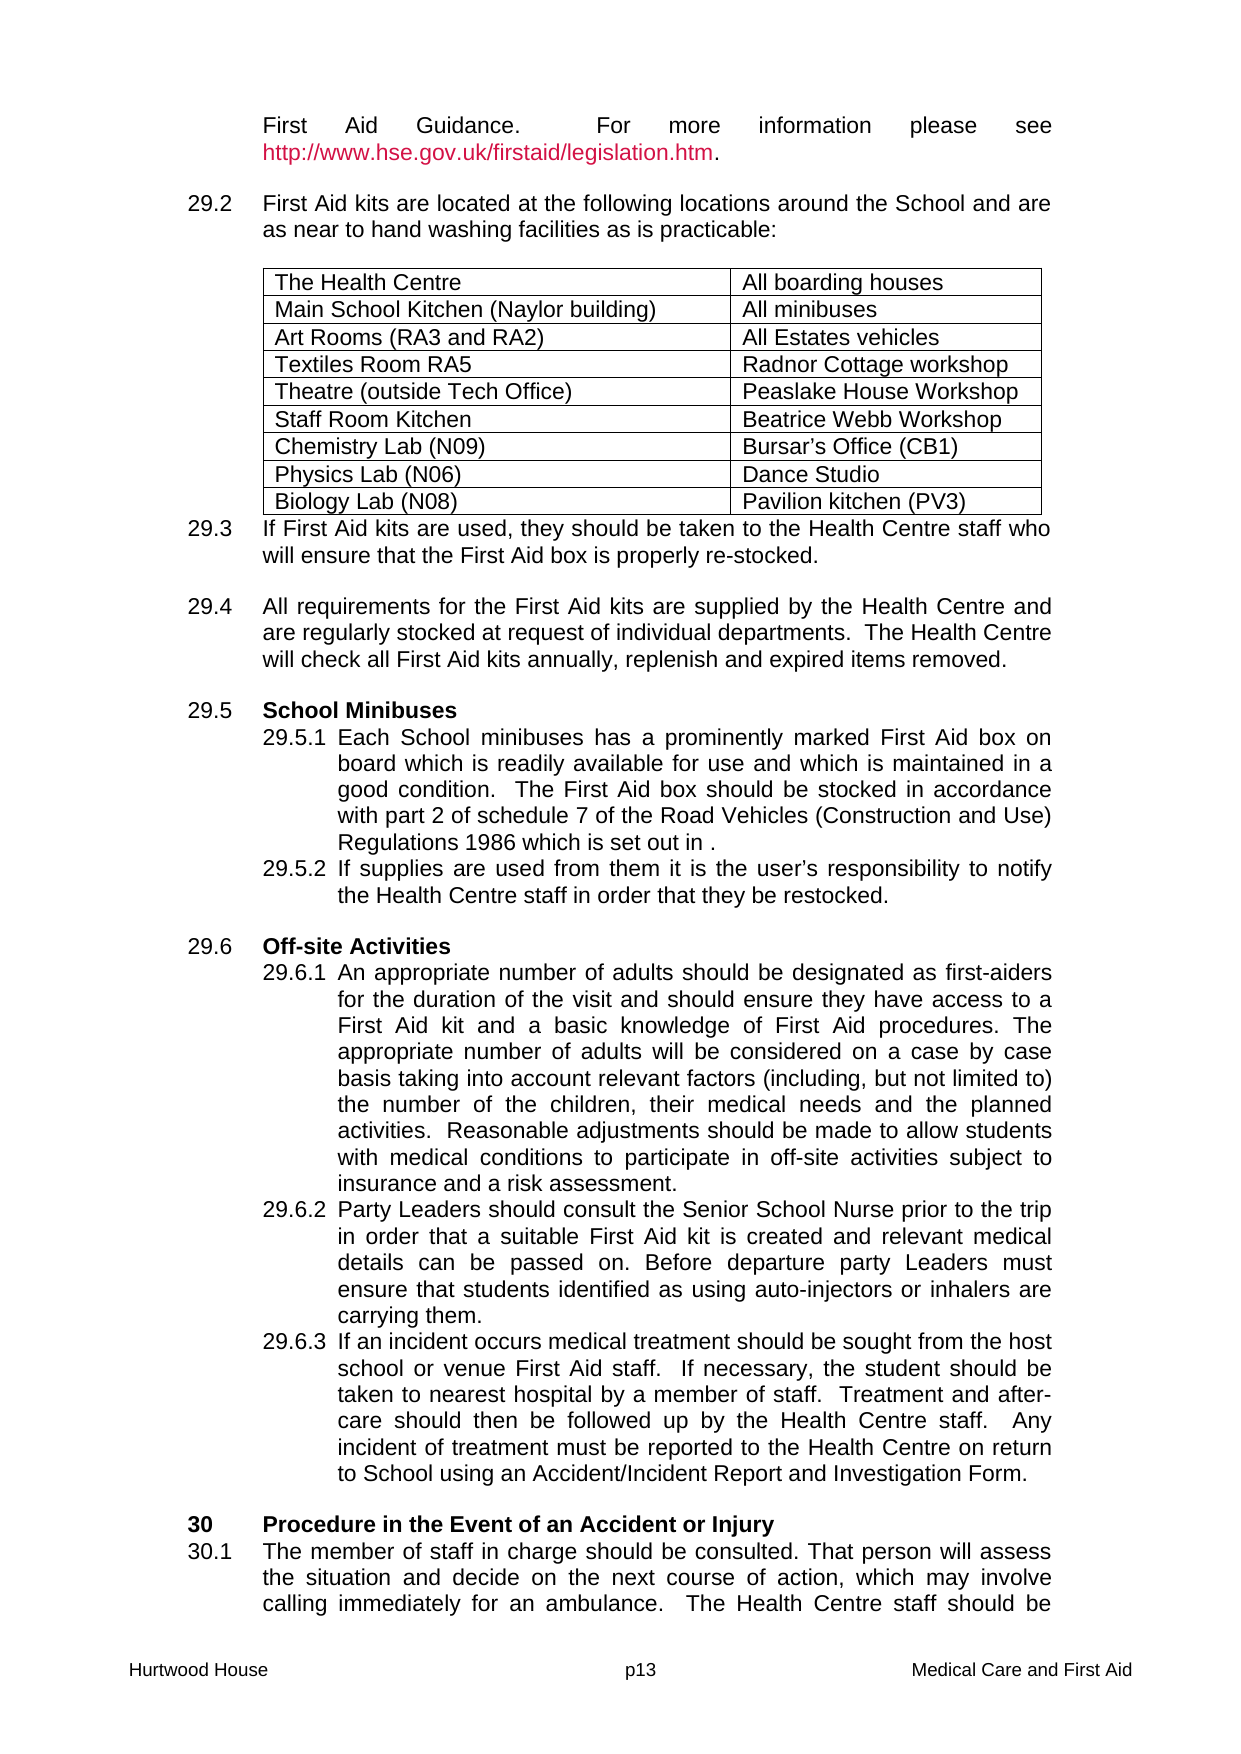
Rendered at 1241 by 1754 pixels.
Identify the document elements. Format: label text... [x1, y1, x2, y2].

text School Minibuses [187, 697, 1053, 723]
text Off-site Activities [187, 933, 1053, 959]
text Each School minibuses has a prominently marked First Aid box on board which is readily available for use and which is maintained in a good condition. The First Aid box should be stocked in accordance with part 2 of schedule 7 of the Road Vehicles (Construction and Use) Regulations 1986 which is set out in 0. [262, 723, 1053, 855]
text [187, 112, 1053, 165]
table_cell Radnor Cottage workshop [731, 351, 1041, 377]
table_cell Biology Lab (N08) [264, 488, 730, 514]
text If supplies are used from them it is the user’s responsibility to notify the Health Centre staff in order that they be restocked. [262, 855, 1053, 908]
table_cell Pavilion kitchen (PV3) [731, 488, 1041, 514]
table_cell Art Rooms (RA3 and RA2) [264, 324, 730, 350]
table_cell All Estates vehicles [731, 324, 1041, 350]
table_cell Main School Kitchen (Naylor building) [264, 296, 730, 322]
table_header All boarding houses [731, 269, 1041, 295]
table_cell Bursar’s Office (CB1) [731, 433, 1041, 459]
table_cell Dance Studio [731, 461, 1041, 487]
subtitle Procedure in the Event of an Accident or Injury [187, 1511, 1053, 1538]
table_cell Peaslake House Workshop [731, 378, 1041, 405]
table_cell Theatre (outside Tech Office) [264, 378, 730, 405]
text First Aid kits are located at the following locations around the School and are as near to hand washing facilities as is practicable: [187, 190, 1053, 243]
table_cell Physics Lab (N06) [264, 461, 730, 487]
table_cell Staff Room Kitchen [264, 406, 730, 432]
text An appropriate number of adults should be designated as first-aiders for the duration of the visit and should ensure they have access to a First Aid kit and a basic knowledge of First Aid procedures. The appropriate number of adults will be considered on a case by case basis taking into account relevant factors (including, but not limited to) the number of the children, their medical needs and the planned activities. Reasonable adjustments should be made to allow students with medical conditions to participate in off-site activities subject to insurance and a risk assessment. [262, 959, 1053, 1196]
table_cell Textiles Room RA5 [264, 351, 730, 377]
table_cell All minibuses [731, 296, 1041, 322]
table_header The Health Centre [264, 269, 730, 295]
table_cell Beatrice Webb Workshop [731, 406, 1041, 432]
text If First Aid kits are used, they should be taken to the Health Centre staff who will ensure that the First Aid box is properly re-stocked. [187, 515, 1053, 568]
table_cell Chemistry Lab (N09) [264, 433, 730, 459]
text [187, 1538, 1053, 1617]
text If an incident occurs medical treatment should be sought from the host school or venue First Aid staff. If necessary, the student should be taken to nearest hospital by a member of staff. Treatment and after-care should then be followed up by the Health Centre staff. Any incident of treatment must be reported to the Health Centre on return to School using an Accident/Incident Report and Investigation Form. [262, 1328, 1053, 1486]
text Party Leaders should consult the Senior School Nurse prior to the trip in order that a suitable First Aid kit is created and relevant medical details can be passed on. Before departure party Leaders must ensure that students identified as using auto-injectors or inhalers are carrying them. [262, 1196, 1053, 1328]
text All requirements for the First Aid kits are supplied by the Health Centre and are regularly stocked at request of individual departments. The Health Centre will check all First Aid kits annually, replenish and expired items removed. [187, 593, 1053, 672]
